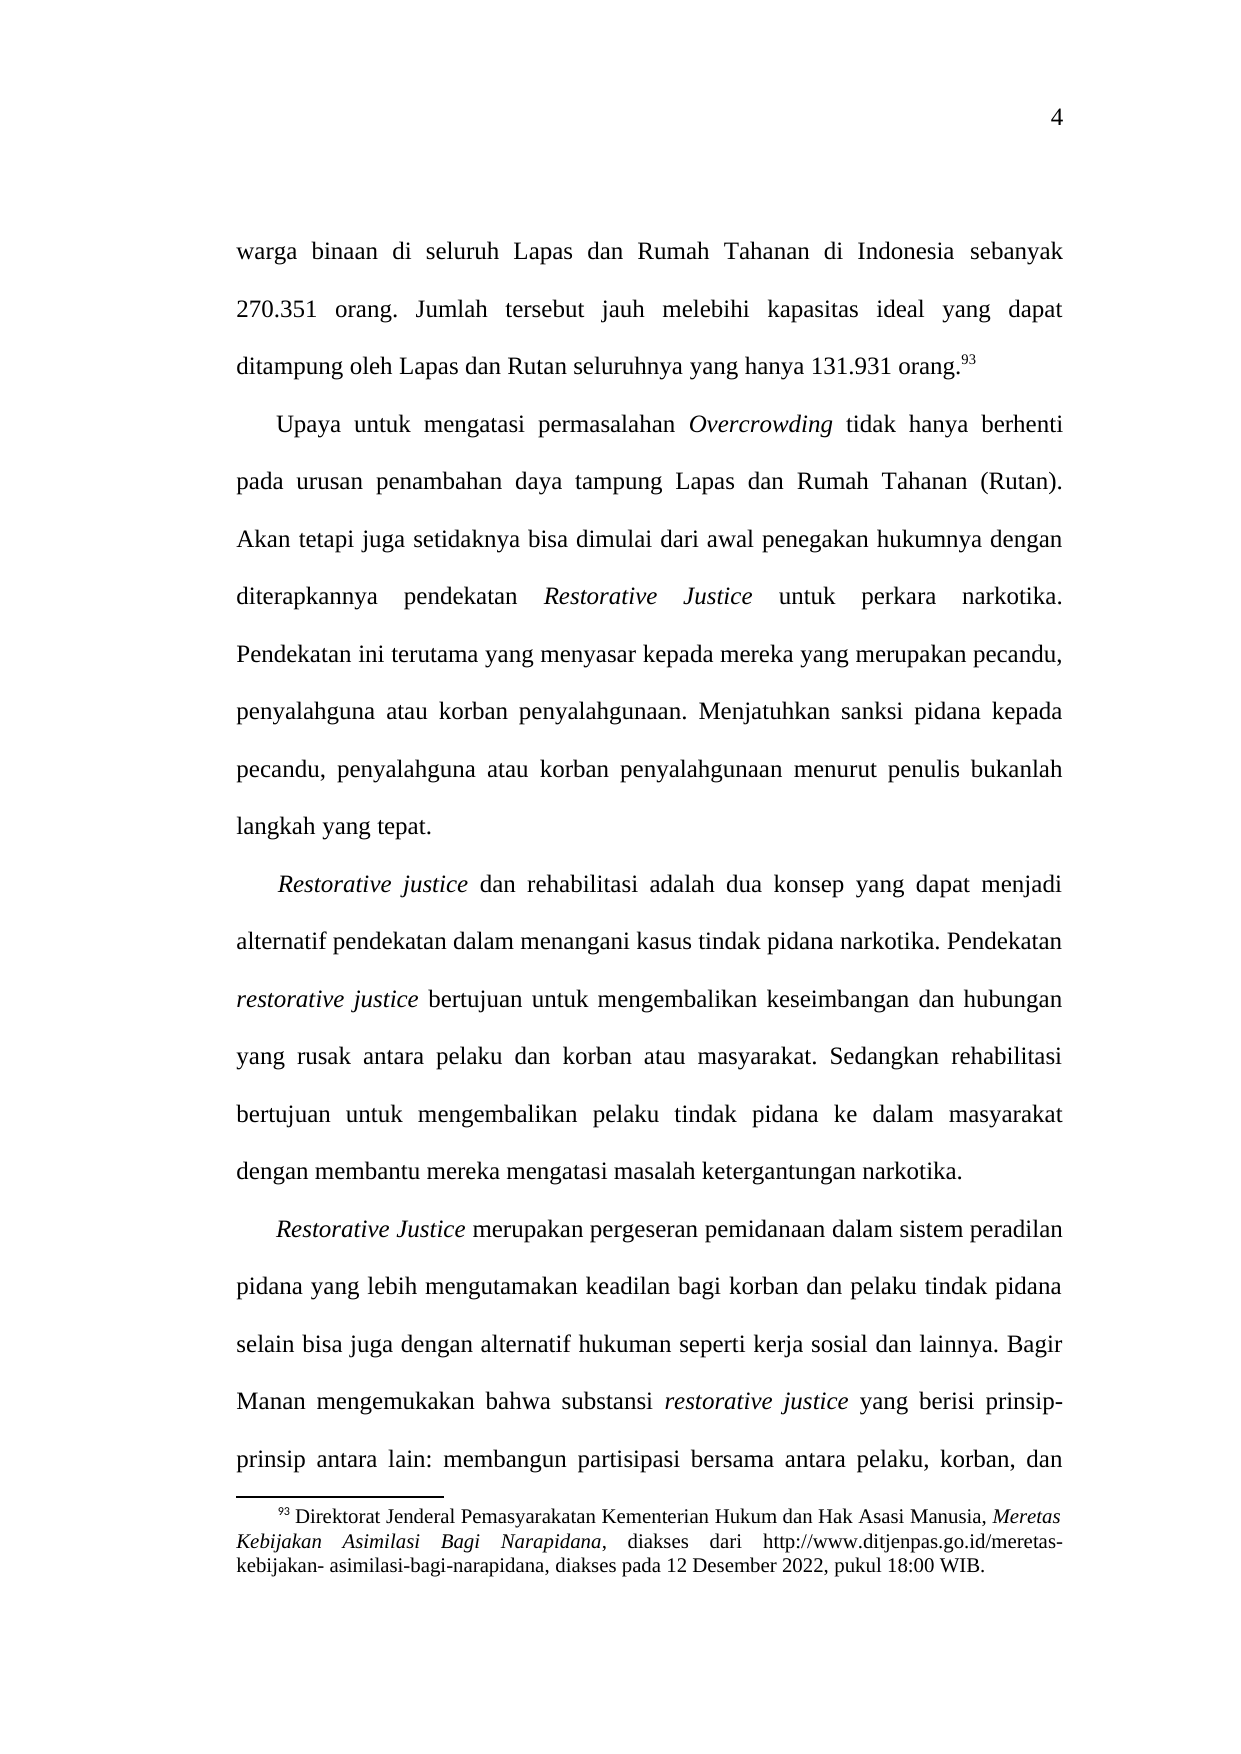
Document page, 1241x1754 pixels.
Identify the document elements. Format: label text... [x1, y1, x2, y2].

text Restorative justice dan rehabilitasi adalah dua konsep yang dapat menjadi alternatif pendekatan dalam menangani kasus tindak pidana narkotika. Pendekatan restorative justice bertujuan untuk mengembalikan keseimbangan dan hubungan yang rusak antara pelaku dan korban atau masyarakat. Sedangkan rehabilitasi bertujuan untuk mengembalikan pelaku tindak pidana ke dalam masyarakat dengan membantu mereka mengatasi masalah ketergantungan narkotika. [236, 869, 1063, 1185]
list Upaya untuk mengatasi permasalahan Overcrowding tidak hanya berhenti pada urusan penambahan daya tampung Lapas dan Rumah Tahanan (Rutan). Akan tetapi juga setidaknya bisa dimulai dari awal penegakan hukumnya dengan diterapkannya pendekatan Restorative Justice untuk perkara narkotika. Pendekatan ini terutama yang menyasar kepada mereka yang merupakan pecandu, penyalahguna atau korban penyalahgunaan. Menjatuhkan sanksi pidana kepada pecandu, penyalahguna atau korban penyalahgunaan menurut penulis bukanlah langkah yang tepat. [236, 409, 1063, 840]
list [236, 236, 1063, 380]
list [236, 1214, 1063, 1472]
